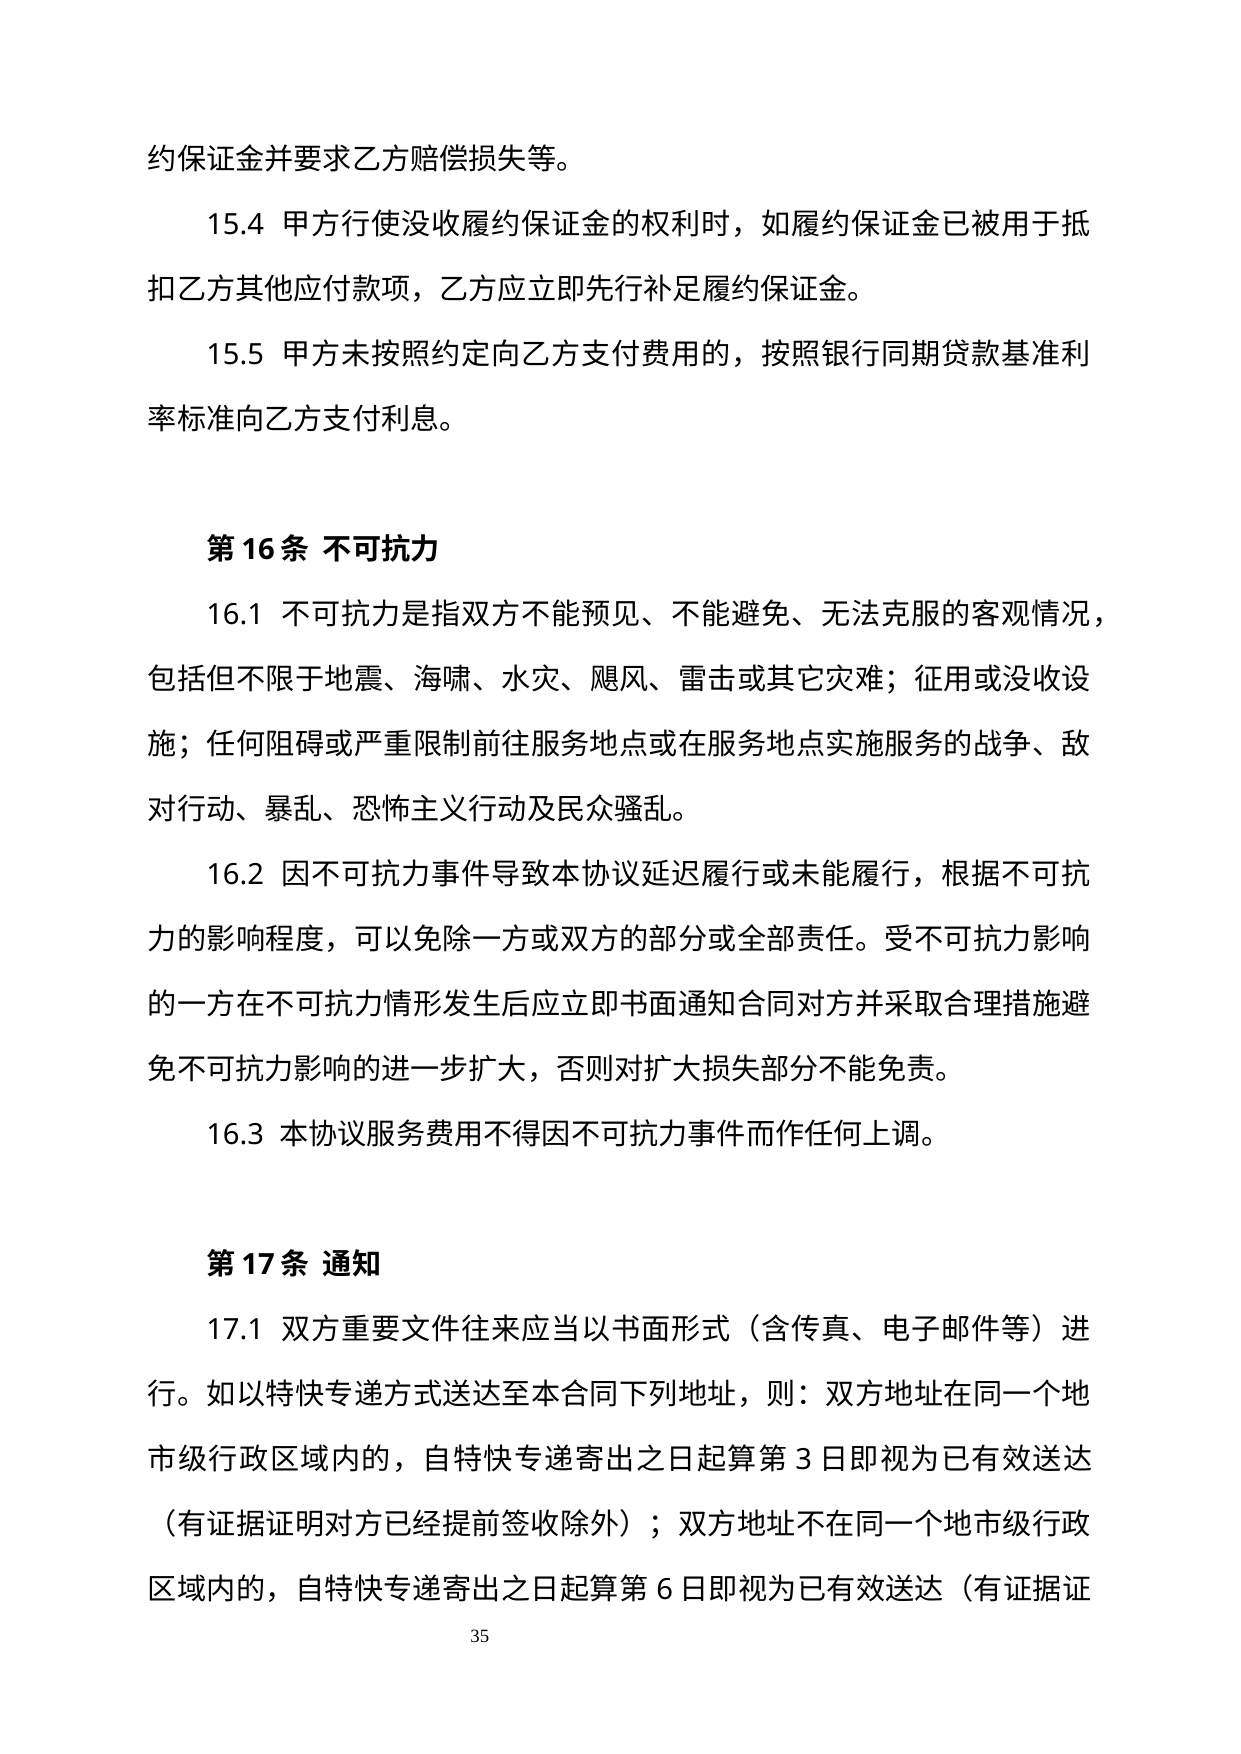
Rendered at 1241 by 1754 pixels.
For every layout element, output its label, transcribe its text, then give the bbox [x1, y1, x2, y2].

text 15.5 甲方未按照约定向乙方支付费用的，按照银行同期贷款基准利率标准向乙方支付利息。 [148, 319, 1092, 449]
text 16.2 因不可抗力事件导致本协议延迟履行或未能履行，根据不可抗力的影响程度，可以免除一方或双方的部分或全部责任。受不可抗力影响的一方在不可抗力情形发生后应立即书面通知合同对方并采取合理措施避免不可抗力影响的进一步扩大，否则对扩大损失部分不能免责。 [148, 839, 1092, 1099]
text 第17条 通知 [148, 1229, 1092, 1294]
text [148, 1294, 1092, 1619]
text 16.1 不可抗力是指双方不能预见、不能避免、无法克服的客观情况，包括但不限于地震、海啸、水灾、飓风、雷击或其它灾难；征用或没收设施；任何阻碍或严重限制前往服务地点或在服务地点实施服务的战争、敌对行动、暴乱、恐怖主义行动及民众骚乱。 [148, 579, 1092, 839]
text 16.3 本协议服务费用不得因不可抗力事件而作任何上调。 [148, 1099, 1092, 1164]
text 第16条 不可抗力 [148, 514, 1092, 579]
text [148, 124, 1092, 189]
text 15.4 甲方行使没收履约保证金的权利时，如履约保证金已被用于抵扣乙方其他应付款项，乙方应立即先行补足履约保证金。 [148, 189, 1092, 319]
